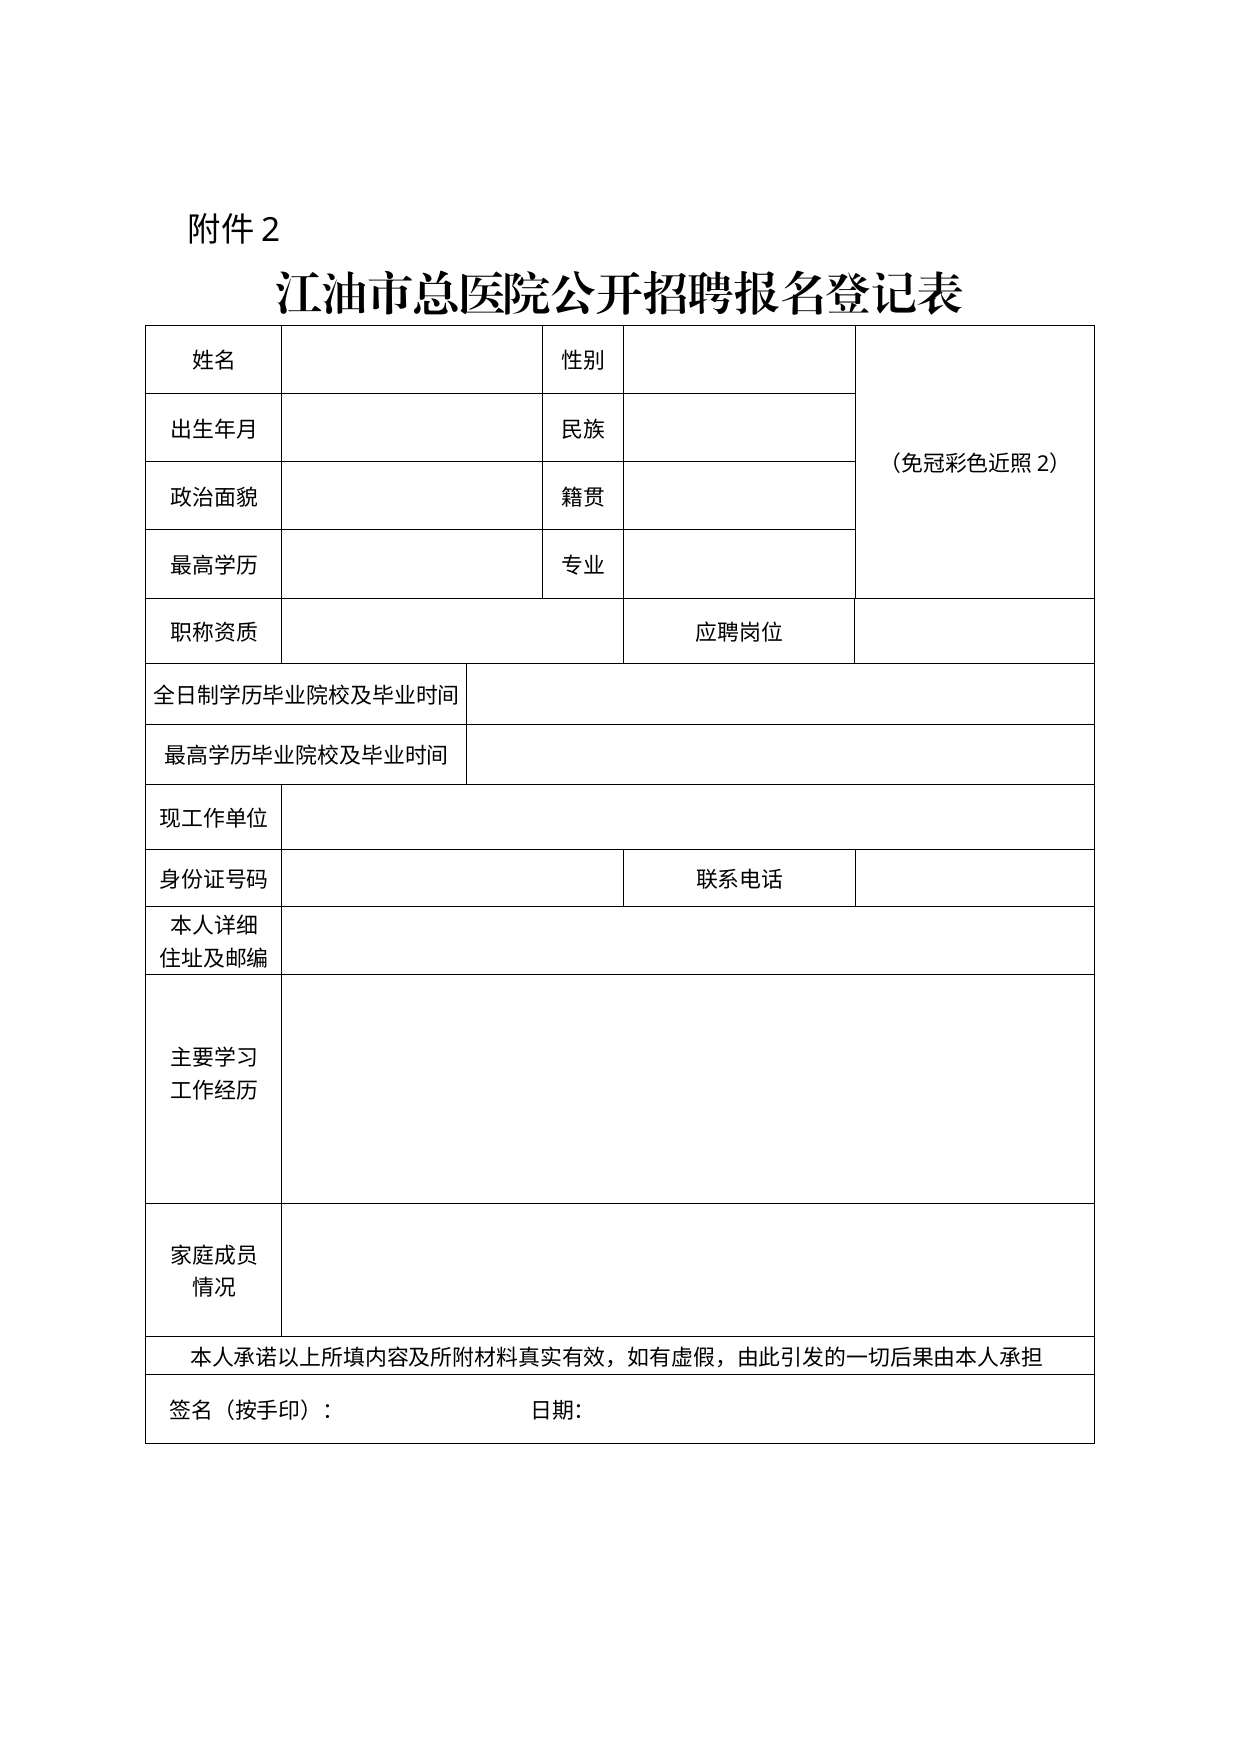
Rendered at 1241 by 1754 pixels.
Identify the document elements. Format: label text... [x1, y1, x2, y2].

table_header 姓名 [146, 326, 281, 393]
table_header [624, 326, 855, 393]
text 附件2 [187, 194, 1009, 259]
table_cell 本人详细 住址及邮编 [146, 907, 281, 973]
table_cell 职称资质 [146, 599, 281, 663]
table_cell 出生年月 [146, 394, 281, 461]
table_cell [282, 1204, 1094, 1336]
table_cell 民族 [543, 394, 623, 461]
table_cell [282, 975, 1094, 1203]
table_cell [282, 785, 1094, 849]
table_cell 本人承诺以上所填内容及所附材料真实有效，如有虚假，由此引发的一切后果由本人承担 [146, 1337, 1094, 1374]
table_cell [282, 599, 623, 663]
table_cell 全日制学历毕业院校及毕业时间 [146, 664, 466, 724]
table_cell [624, 394, 855, 461]
table_cell [282, 462, 542, 529]
table_cell 最高学历 [146, 530, 281, 598]
table_cell 现工作单位 [146, 785, 281, 849]
table_cell [856, 850, 1094, 906]
table_cell 籍贯 [543, 462, 623, 529]
table_cell 应聘岗位 [624, 599, 854, 663]
table_cell 主要学习 工作经历 [146, 975, 281, 1203]
table_cell [282, 394, 542, 461]
table_cell 家庭成员 情况 [146, 1204, 281, 1336]
table_cell [467, 664, 1094, 724]
table_header （免冠彩色近照2） [856, 326, 1094, 598]
table_header 性别 [543, 326, 623, 393]
table_cell [624, 530, 855, 598]
table_cell [282, 850, 623, 906]
table_cell [282, 530, 542, 598]
table_header [282, 326, 542, 393]
table_cell 政治面貌 [146, 462, 281, 529]
text 江油市总医院公开招聘报名登记表 [187, 259, 1050, 324]
table_cell 专业 [543, 530, 623, 598]
table_cell [624, 462, 855, 529]
table_cell [467, 725, 1094, 784]
table_cell 最高学历毕业院校及毕业时间 [146, 725, 466, 784]
table_cell [855, 599, 1094, 663]
table_cell 身份证号码 [146, 850, 281, 906]
table_cell 联系电话 [624, 850, 855, 906]
table_cell [282, 907, 1094, 973]
table_cell 签名（按手印）： 日期： [146, 1375, 1094, 1442]
